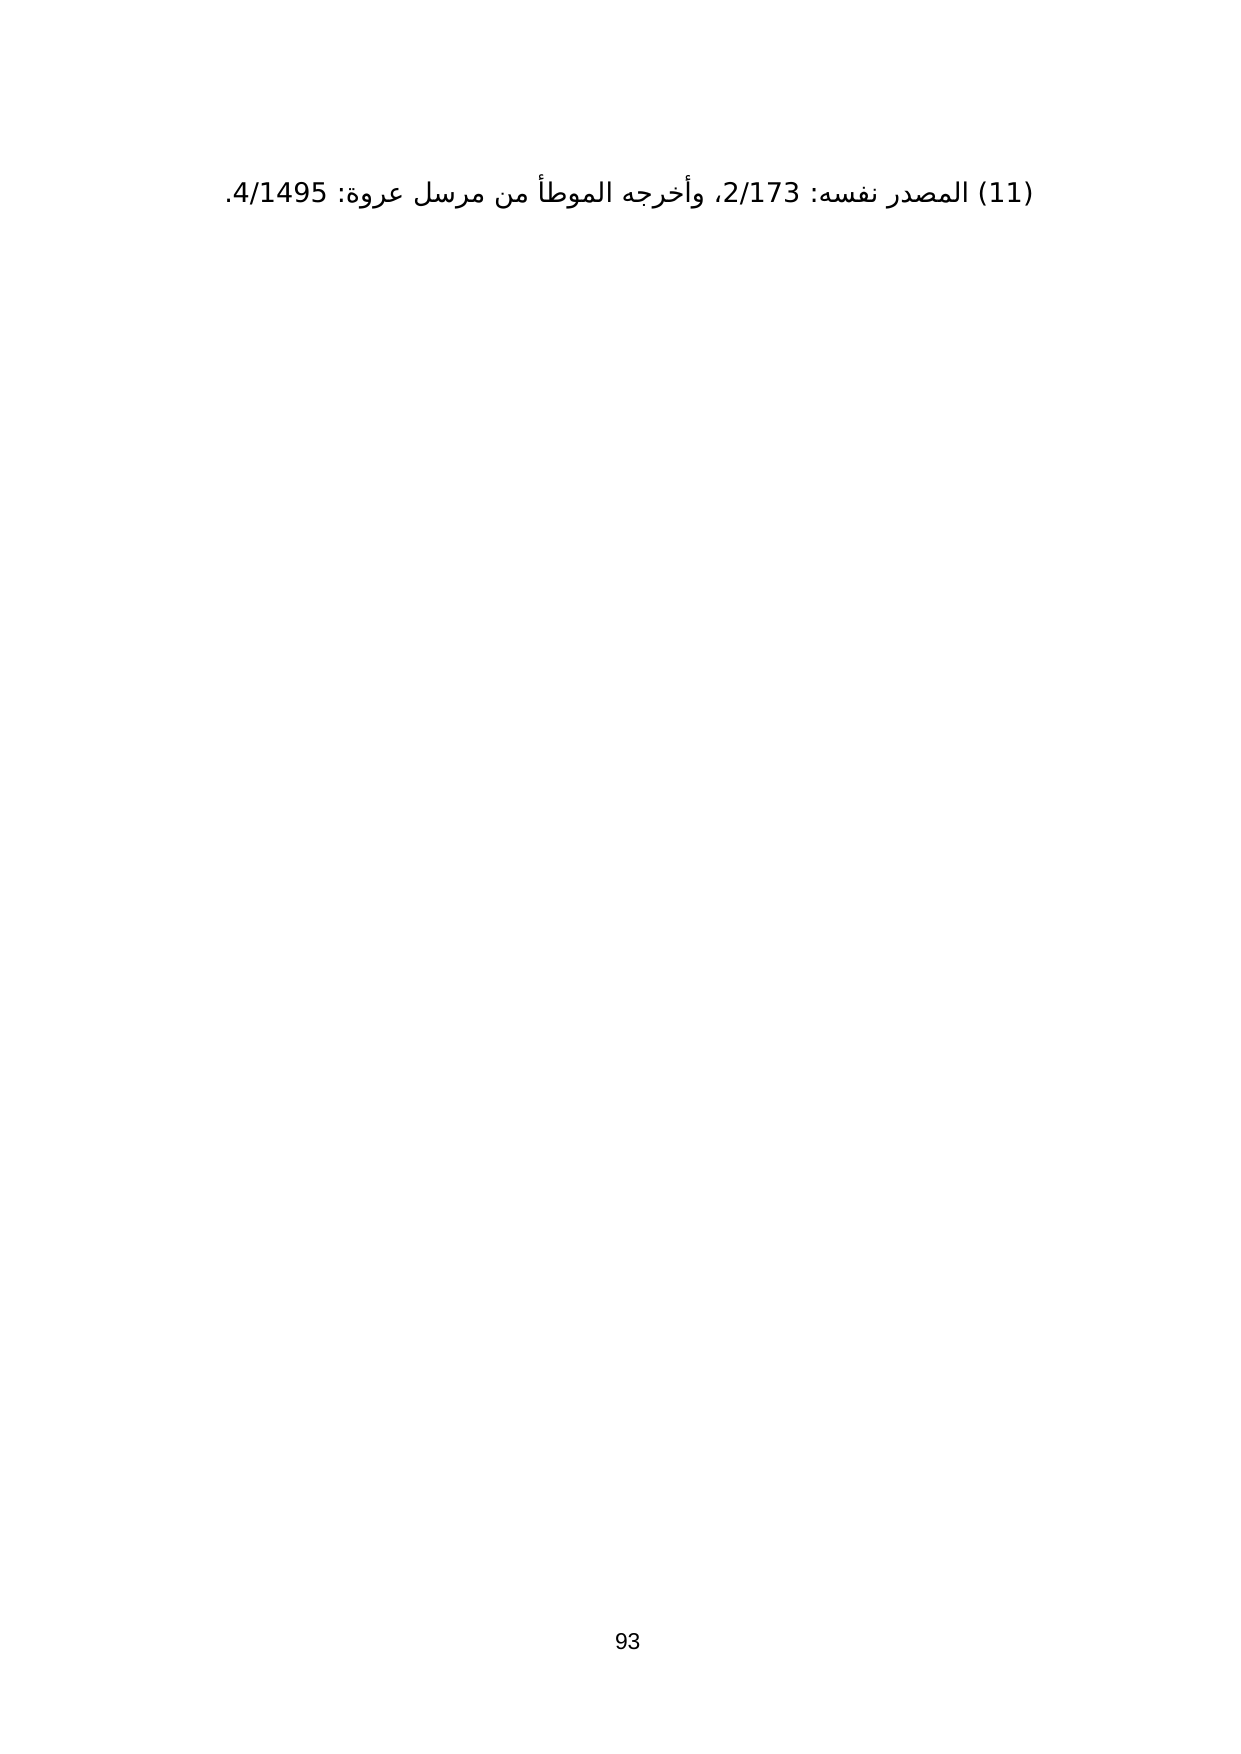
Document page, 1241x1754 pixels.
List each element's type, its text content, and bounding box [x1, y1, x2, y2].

text (11) المصدر نفسه: 2/173، وأخرجه الموطأ من مرسل عروة: 4/1495. [222, 177, 1033, 209]
